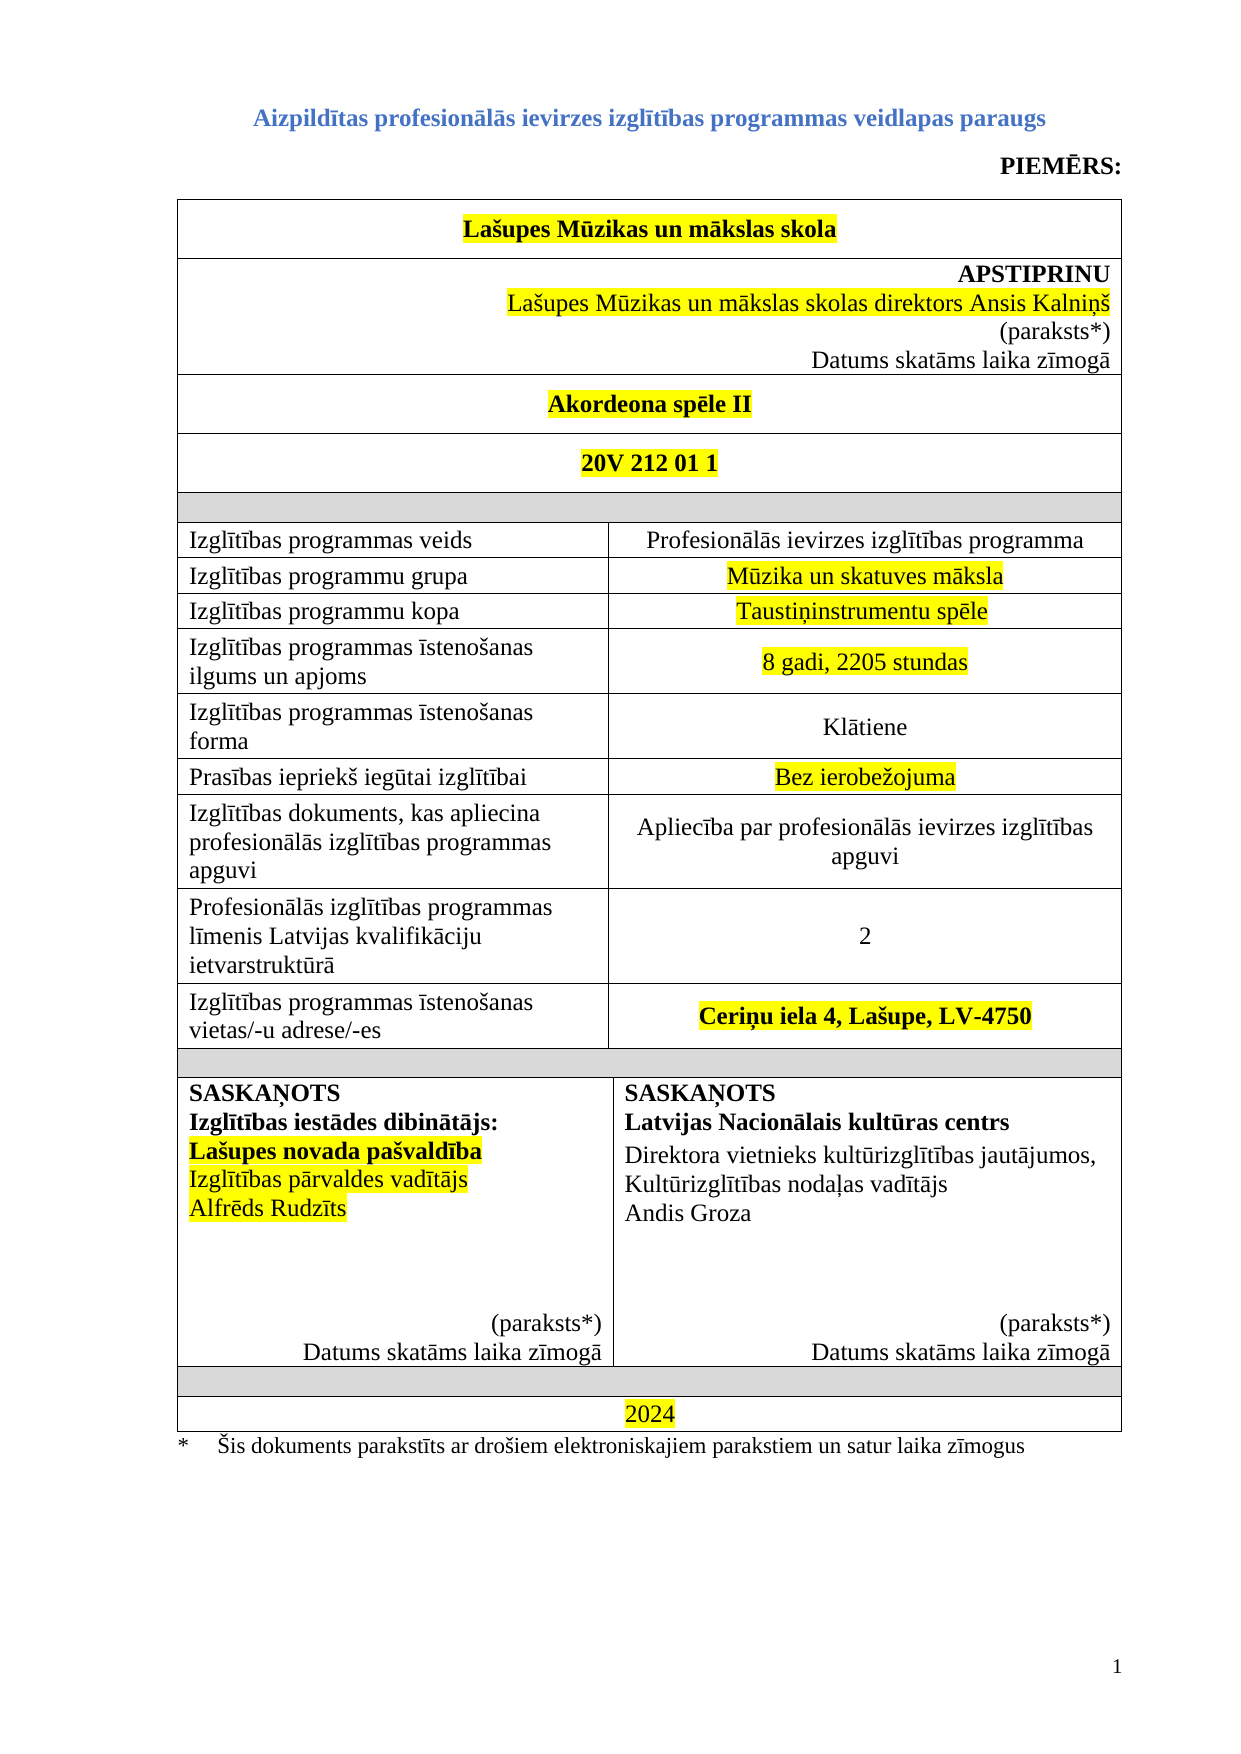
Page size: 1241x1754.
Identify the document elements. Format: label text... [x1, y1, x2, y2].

table_cell [178, 493, 1121, 522]
text Aizpildītas profesionālās ievirzes izglītības programmas veidlapas paraugs [177, 103, 1122, 132]
table_cell 8 gadi, 2205 stundas [609, 629, 1121, 693]
table_cell Ceriņu iela 4, Lašupe, LV-4750 [609, 984, 1121, 1047]
table_cell (paraksts*) Datums skatāms laika zīmogā [614, 1308, 1121, 1366]
table_cell (paraksts*) Datums skatāms laika zīmogā [178, 1308, 613, 1366]
table_cell [178, 1367, 1121, 1396]
table_cell APSTIPRINU Lašupes Mūzikas un mākslas skolas direktors Ansis Kalniņš (paraksts*) Datums skatāms laika zīmogā [178, 259, 1121, 374]
table_cell Profesionālās ievirzes izglītības programma [609, 523, 1121, 557]
table_cell 20V 212 01 1 [178, 434, 1121, 492]
table_cell Izglītības programmu kopa [178, 594, 608, 628]
table_header Lašupes Mūzikas un mākslas skola [178, 200, 1121, 258]
table_cell Profesionālās izglītības programmas līmenis Latvijas kvalifikāciju ietvarstruktūrā [178, 889, 608, 982]
table_cell SASKAŅOTS [178, 1078, 613, 1107]
table_cell 2024 [178, 1397, 1121, 1431]
table_cell 2 [609, 889, 1121, 982]
table_cell Izglītības programmas īstenošanas forma [178, 694, 608, 758]
table_cell SASKAŅOTS [614, 1078, 1121, 1107]
table_cell Izglītības programmas veids [178, 523, 608, 557]
table_cell Mūzika un skatuves māksla [609, 558, 1121, 593]
table_cell [178, 1049, 1121, 1077]
table_cell Izglītības programmas īstenošanas ilgums un apjoms [178, 629, 608, 693]
table_cell Prasības iepriekš iegūtai izglītībai [178, 759, 608, 793]
table_cell Izglītības programmas īstenošanas vietas/-u adrese/-es [178, 984, 608, 1047]
text PIEMĒRS: [177, 151, 1122, 180]
table_cell Klātiene [609, 694, 1121, 758]
table_cell Akordeona spēle II [178, 375, 1121, 433]
table_cell Apliecība par profesionālās ievirzes izglītības apguvi [609, 795, 1121, 888]
text * Šis dokuments parakstīts ar drošiem elektroniskajiem parakstiem un satur laika zīmogus [177, 1432, 1122, 1458]
table_cell Izglītības programmu grupa [178, 558, 608, 593]
table_cell Taustiņinstrumentu spēle [609, 594, 1121, 628]
table_cell Izglītības iestādes dibinātājs: Lašupes novada pašvaldība Izglītības pārvaldes vadītājs Alfrēds Rudzīts [178, 1107, 613, 1308]
table_cell Latvijas Nacionālais kultūras centrs Direktora vietnieks kultūrizglītības jautājumos, Kultūrizglītības nodaļas vadītājs Andis Groza [614, 1107, 1121, 1308]
table_cell Bez ierobežojuma [609, 759, 1121, 793]
table_cell Izglītības dokuments, kas apliecina profesionālās izglītības programmas apguvi [178, 795, 608, 888]
